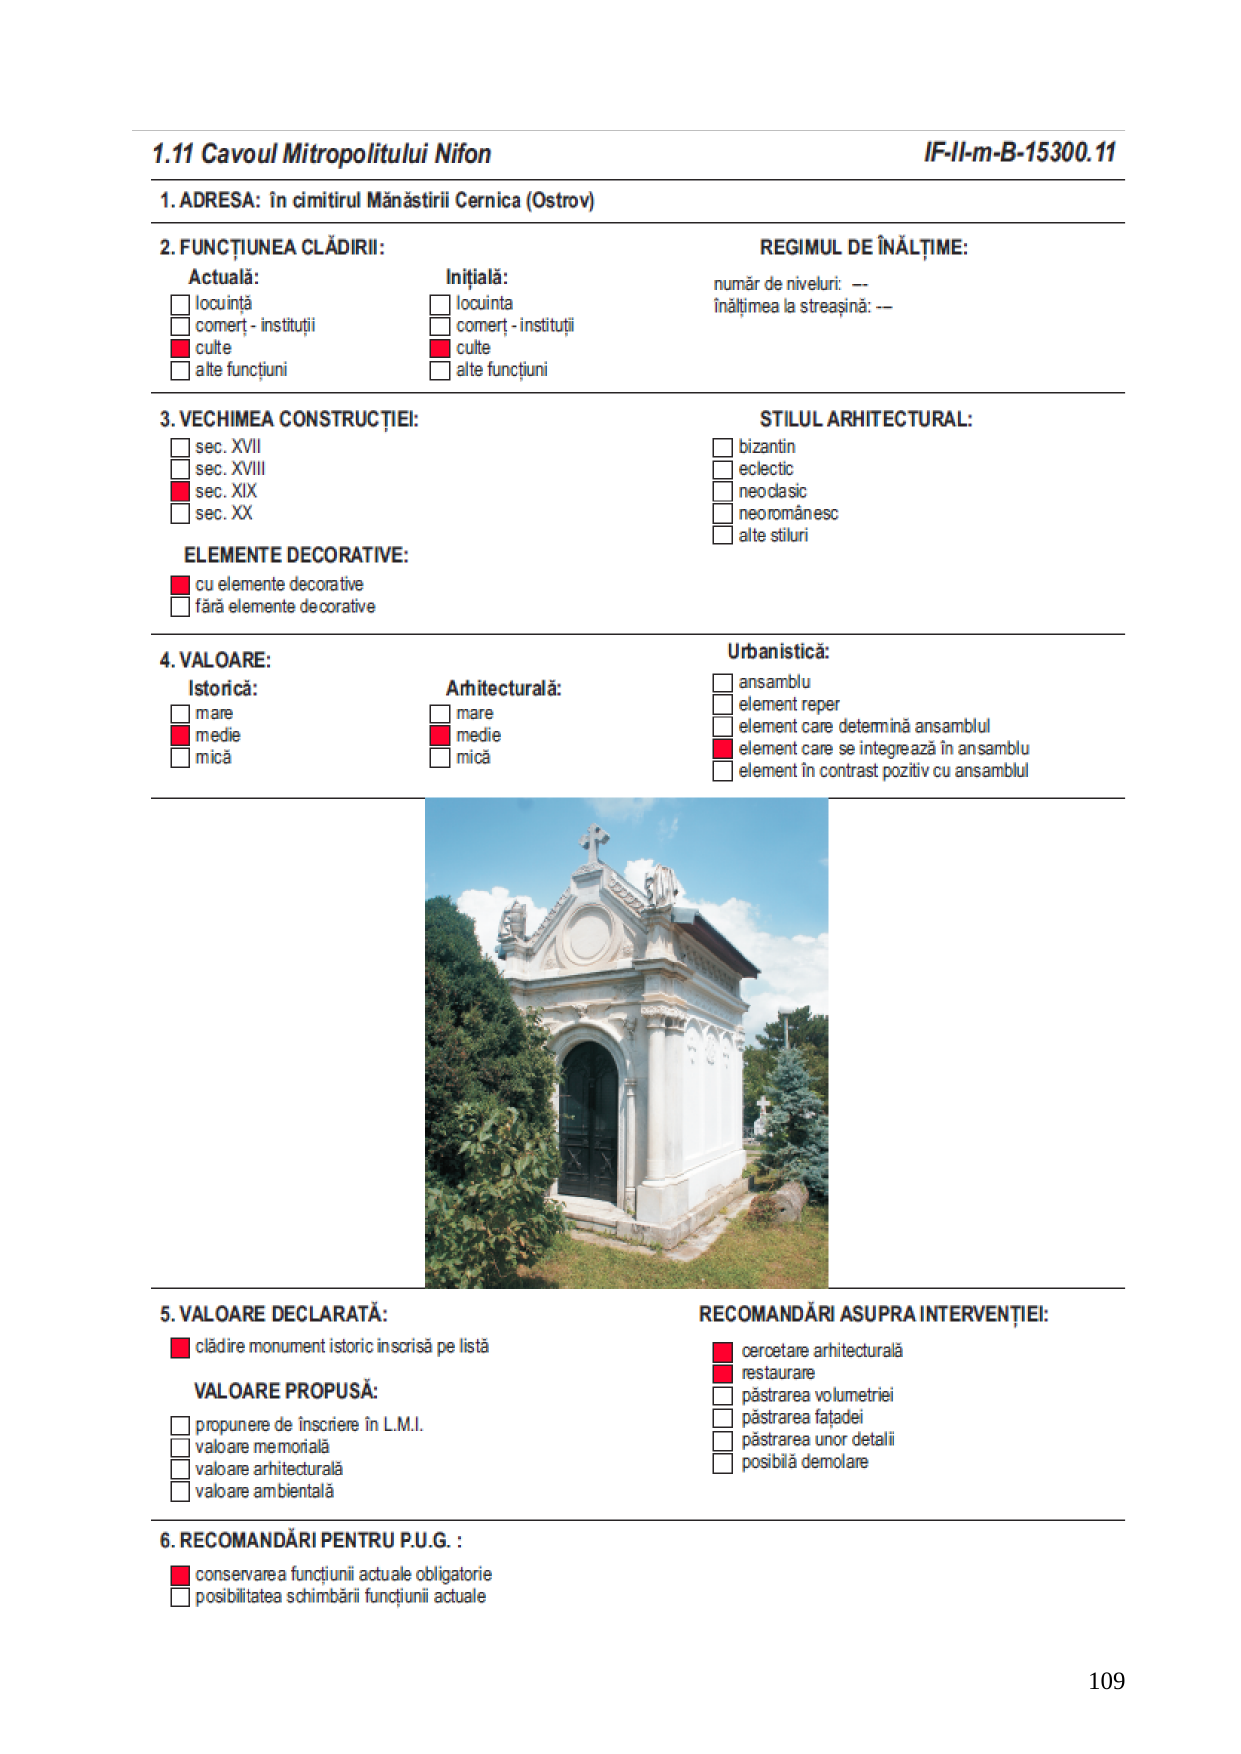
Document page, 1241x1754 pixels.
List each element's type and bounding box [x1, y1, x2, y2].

picture [132, 130, 1126, 1619]
